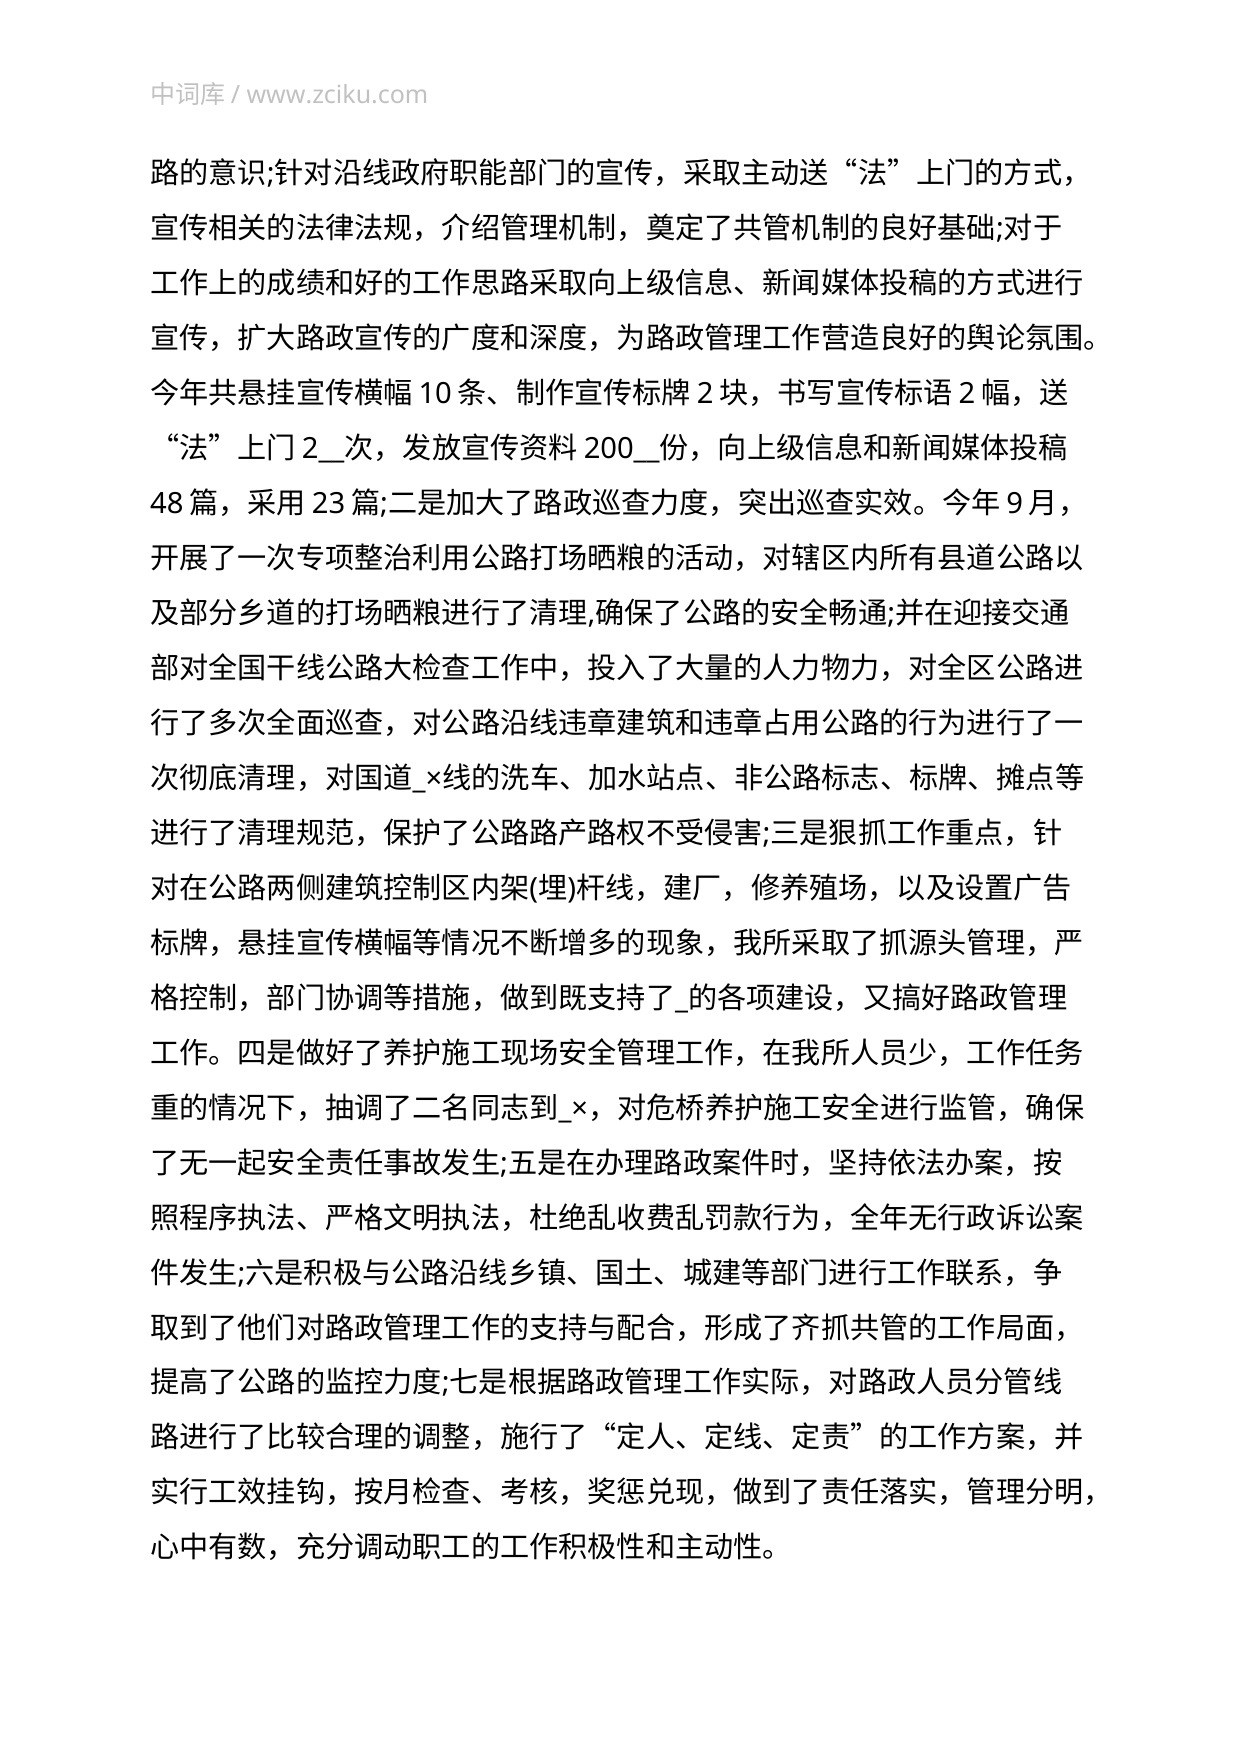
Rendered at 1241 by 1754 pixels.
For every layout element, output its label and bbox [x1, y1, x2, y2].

text [150, 150, 1090, 1566]
